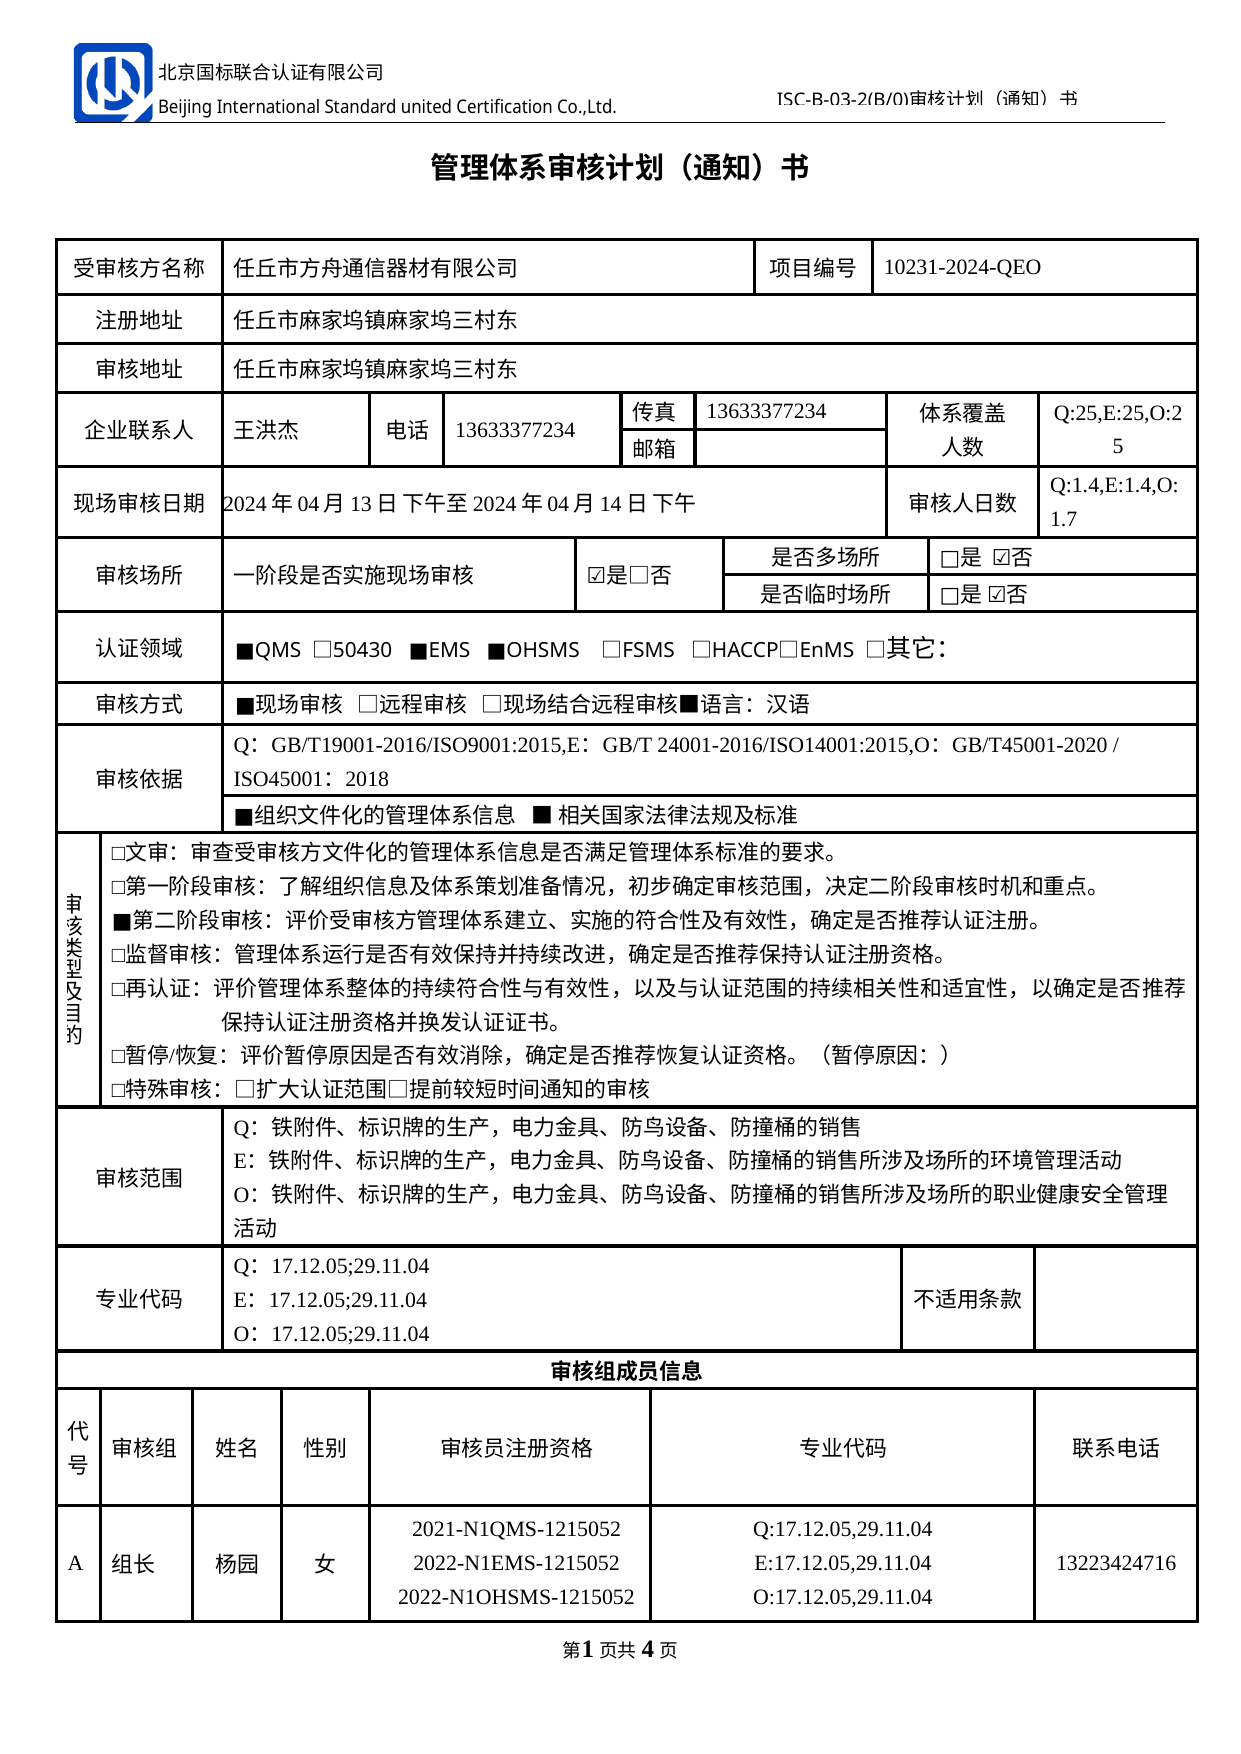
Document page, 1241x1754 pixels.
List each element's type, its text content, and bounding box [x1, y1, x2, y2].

table_cell [697, 431, 885, 465]
table_cell 审核组成员信息 [58, 1353, 1196, 1387]
table_cell 审核范围 [58, 1109, 221, 1244]
table_cell Q：17.12.05;29.11.04 E：17.12.05;29.11.04 O：17.12.05;29.11.04 [224, 1248, 900, 1349]
table_cell 审核地址 [58, 345, 221, 391]
table_cell 专业代码 [58, 1248, 221, 1349]
table_cell 审核依据 [58, 726, 221, 831]
table_cell 专业代码 [652, 1390, 1033, 1503]
table_cell A [58, 1507, 99, 1619]
table_cell 是否多场所 [725, 539, 927, 573]
table_cell 任丘市麻家坞镇麻家坞三村东 [224, 345, 1196, 391]
table_cell Q：铁附件、标识牌的生产，电力金具、防鸟设备、防撞桶的销售 E：铁附件、标识牌的生产，电力金具、防鸟设备、防撞桶的销售所涉及场所的环境管理活动 O：铁附件、标识牌的生产，电力金具、防鸟设备、防撞桶的销售所涉及场所的职业健康安全管理活动 [224, 1109, 1196, 1244]
table_cell 2024年04月13日 下午至2024年04月14日 下午 [224, 468, 885, 536]
table_cell 审核场所 [58, 539, 221, 610]
table_cell 传真 [623, 394, 693, 428]
table_cell Q：GB/T19001-2016/ISO9001:2015,E：GB/T 24001-2016/ISO14001:2015,O：GB/T45001-2020 / ISO45001：2018 [224, 726, 1196, 793]
table_cell 代号 [58, 1390, 99, 1503]
table_cell [1036, 1248, 1196, 1349]
table_cell 13633377234 [445, 394, 619, 465]
table_cell 邮箱 [623, 431, 693, 465]
table_cell 审核人日数 [888, 468, 1037, 536]
table_cell 一阶段是否实施现场审核 [224, 539, 574, 610]
table_cell 现场审核日期 [58, 468, 221, 536]
picture [73, 43, 153, 123]
table_cell Q:1.4,E:1.4,O:1.7 [1040, 468, 1196, 536]
table_cell 认证领域 [58, 613, 221, 681]
text 管理体系审核计划（通知）书 [75, 131, 1165, 199]
table_cell 体系覆盖 人数 [888, 394, 1037, 465]
table_cell 企业联系人 [58, 394, 221, 465]
table_cell 是否临时场所 [725, 576, 927, 610]
table_cell 性别 [283, 1390, 368, 1503]
table_cell 13633377234 [697, 394, 885, 428]
table_header 10231-2024-QEO [874, 241, 1196, 293]
table_cell 女 [283, 1507, 368, 1619]
table_cell ☑是□否 [577, 539, 722, 610]
table_cell 姓名 [194, 1390, 280, 1503]
table_cell 杨园 [194, 1507, 280, 1619]
table_cell 注册地址 [58, 296, 221, 342]
table_cell □文审：审查受审核方文件化的管理体系信息是否满足管理体系标准的要求。 □第一阶段审核：了解组织信息及体系策划准备情况，初步确定审核范围，决定二阶段审核时机和重点。 ■第二阶段审核：评价受审核方管理体系建立、实施的符合性及有效性，确定是否推荐认证注册。 □监督审核：管理体系运行是否有效保持并持续改进，确定是否推荐保持认证注册资格。 □再认证：评价管理体系整体的持续符合性与有效性，以及与认证范围的持续相关性和适宜性，以确定是否推荐保持认证注册资格并换发认证证书。 □暂停/恢复：评价暂停原因是否有效消除，确定是否推荐恢复认证资格。（暂停原因：） □特殊审核：□扩大认证范围□提前较短时间通知的审核 [102, 834, 1196, 1105]
table_cell 联系电话 [1036, 1390, 1196, 1503]
table_cell 电话 [371, 394, 442, 465]
table_cell 审核方式 [58, 684, 221, 722]
table_cell Q:25,E:25,O:25 [1040, 394, 1196, 465]
table_cell 2021-N1QMS-1215052 2022-N1EMS-1215052 2022-N1OHSMS-1215052 [371, 1507, 649, 1619]
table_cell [652, 1507, 1033, 1619]
table_cell 审核员注册资格 [371, 1390, 649, 1503]
table_cell □是 ☑否 [930, 576, 1196, 610]
table_cell 审核类型及目的 [58, 834, 99, 1105]
table_cell ■QMS □50430 ■EMS ■OHSMS □FSMS □HACCP□EnMS □其它： [224, 613, 1196, 681]
table_cell 审核组 [102, 1390, 191, 1503]
table_cell 不适用条款 [903, 1248, 1033, 1349]
table_header 项目编号 [756, 241, 871, 293]
table_cell □是 ☑否 [930, 539, 1196, 573]
table_cell 13223424716 [1036, 1507, 1196, 1619]
table_cell 任丘市麻家坞镇麻家坞三村东 [224, 296, 1196, 342]
table_cell ■组织文件化的管理体系信息 ■ 相关国家法律法规及标准 [224, 797, 1196, 831]
table_header 任丘市方舟通信器材有限公司 [224, 241, 753, 293]
table_cell 组长 [102, 1507, 191, 1619]
table_cell 王洪杰 [224, 394, 368, 465]
table_cell ■现场审核 □远程审核 □现场结合远程审核■语言：汉语 [224, 684, 1196, 722]
table_header 受审核方名称 [58, 241, 221, 293]
